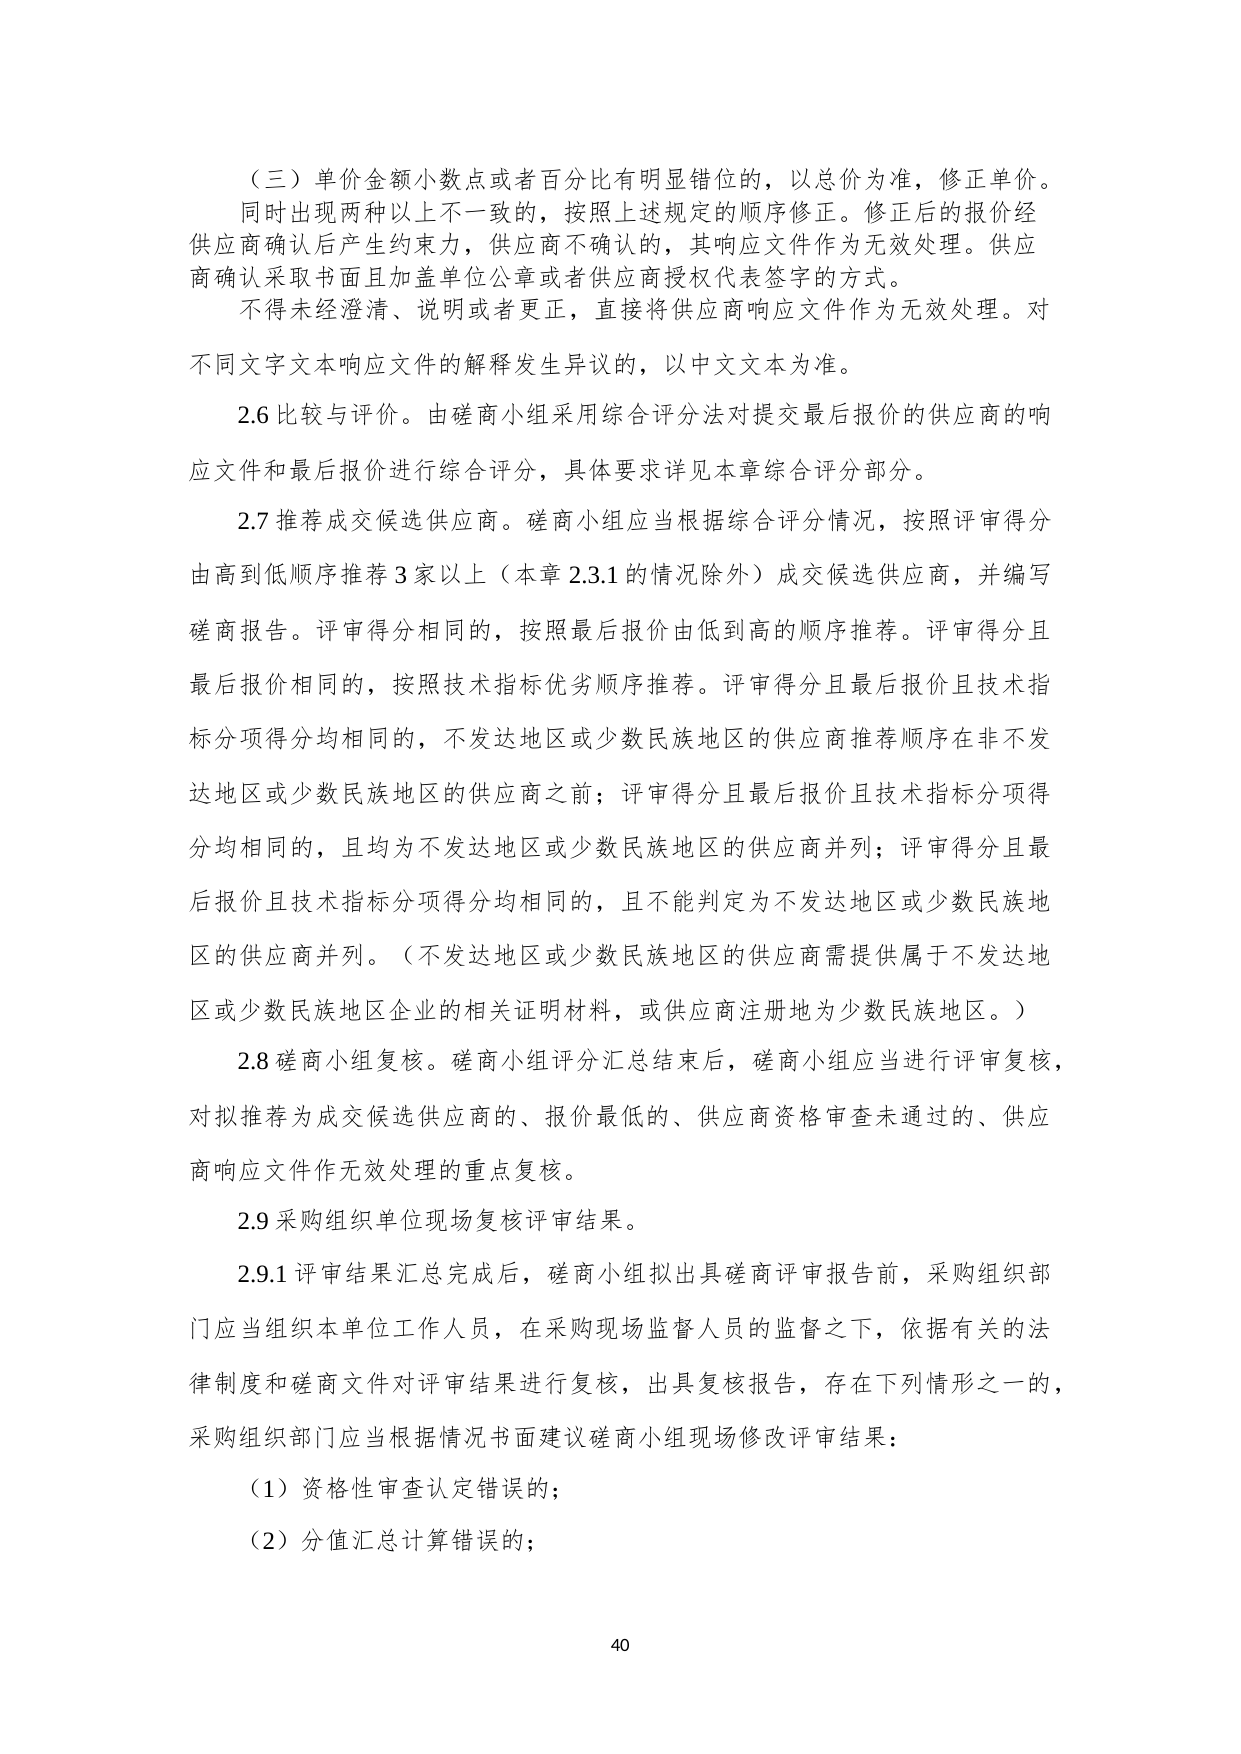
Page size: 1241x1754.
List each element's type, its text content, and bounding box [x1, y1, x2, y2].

text 2.7推荐成交候选供应商。磋商小组应当根据综合评分情况，按照评审得分由高到低顺序推荐3家以上（本章2.3.1的情况除外）成交候选供应商，并编写磋商报告。评审得分相同的，按照最后报价由低到高的顺序推荐。评审得分且最后报价相同的，按照技术指标优劣顺序推荐。评审得分且最后报价且技术指标分项得分均相同的，不发达地区或少数民族地区的供应商推荐顺序在非不发达地区或少数民族地区的供应商之前；评审得分且最后报价且技术指标分项得分均相同的，且均为不发达地区或少数民族地区的供应商并列；评审得分且最后报价且技术指标分项得分均相同的，且不能判定为不发达地区或少数民族地区的供应商并列。（不发达地区或少数民族地区的供应商需提供属于不发达地区或少数民族地区企业的相关证明材料，或供应商注册地为少数民族地区。） [187, 504, 1053, 1024]
text 2.9采购组织单位现场复核评审结果。 [187, 1204, 1053, 1236]
text 同时出现两种以上不一致的，按照上述规定的顺序修正。修正后的报价经供应商确认后产生约束力，供应商不确认的，其响应文件作为无效处理。供应商确认采取书面且加盖单位公章或者供应商授权代表签字的方式。 [187, 194, 1053, 292]
text （1）资格性审查认定错误的； [187, 1471, 1053, 1503]
text 不得未经澄清、说明或者更正，直接将供应商响应文件作为无效处理。对不同文字文本响应文件的解释发生异议的，以中文文本为准。 [187, 292, 1053, 379]
text 2.8磋商小组复核。磋商小组评分汇总结束后，磋商小组应当进行评审复核，对拟推荐为成交候选供应商的、报价最低的、供应商资格审查未通过的、供应商响应文件作无效处理的重点复核。 [187, 1044, 1053, 1185]
text （2）分值汇总计算错误的； [187, 1524, 1053, 1556]
text 2.6比较与评价。由磋商小组采用综合评分法对提交最后报价的供应商的响应文件和最后报价进行综合评分，具体要求详见本章综合评分部分。 [187, 398, 1053, 484]
text 2.9.1评审结果汇总完成后，磋商小组拟出具磋商评审报告前，采购组织部门应当组织本单位工作人员，在采购现场监督人员的监督之下，依据有关的法律制度和磋商文件对评审结果进行复核，出具复核报告，存在下列情形之一的，采购组织部门应当根据情况书面建议磋商小组现场修改评审结果： [187, 1257, 1053, 1452]
text （三）单价金额小数点或者百分比有明显错位的，以总价为准，修正单价。 [187, 162, 1053, 194]
